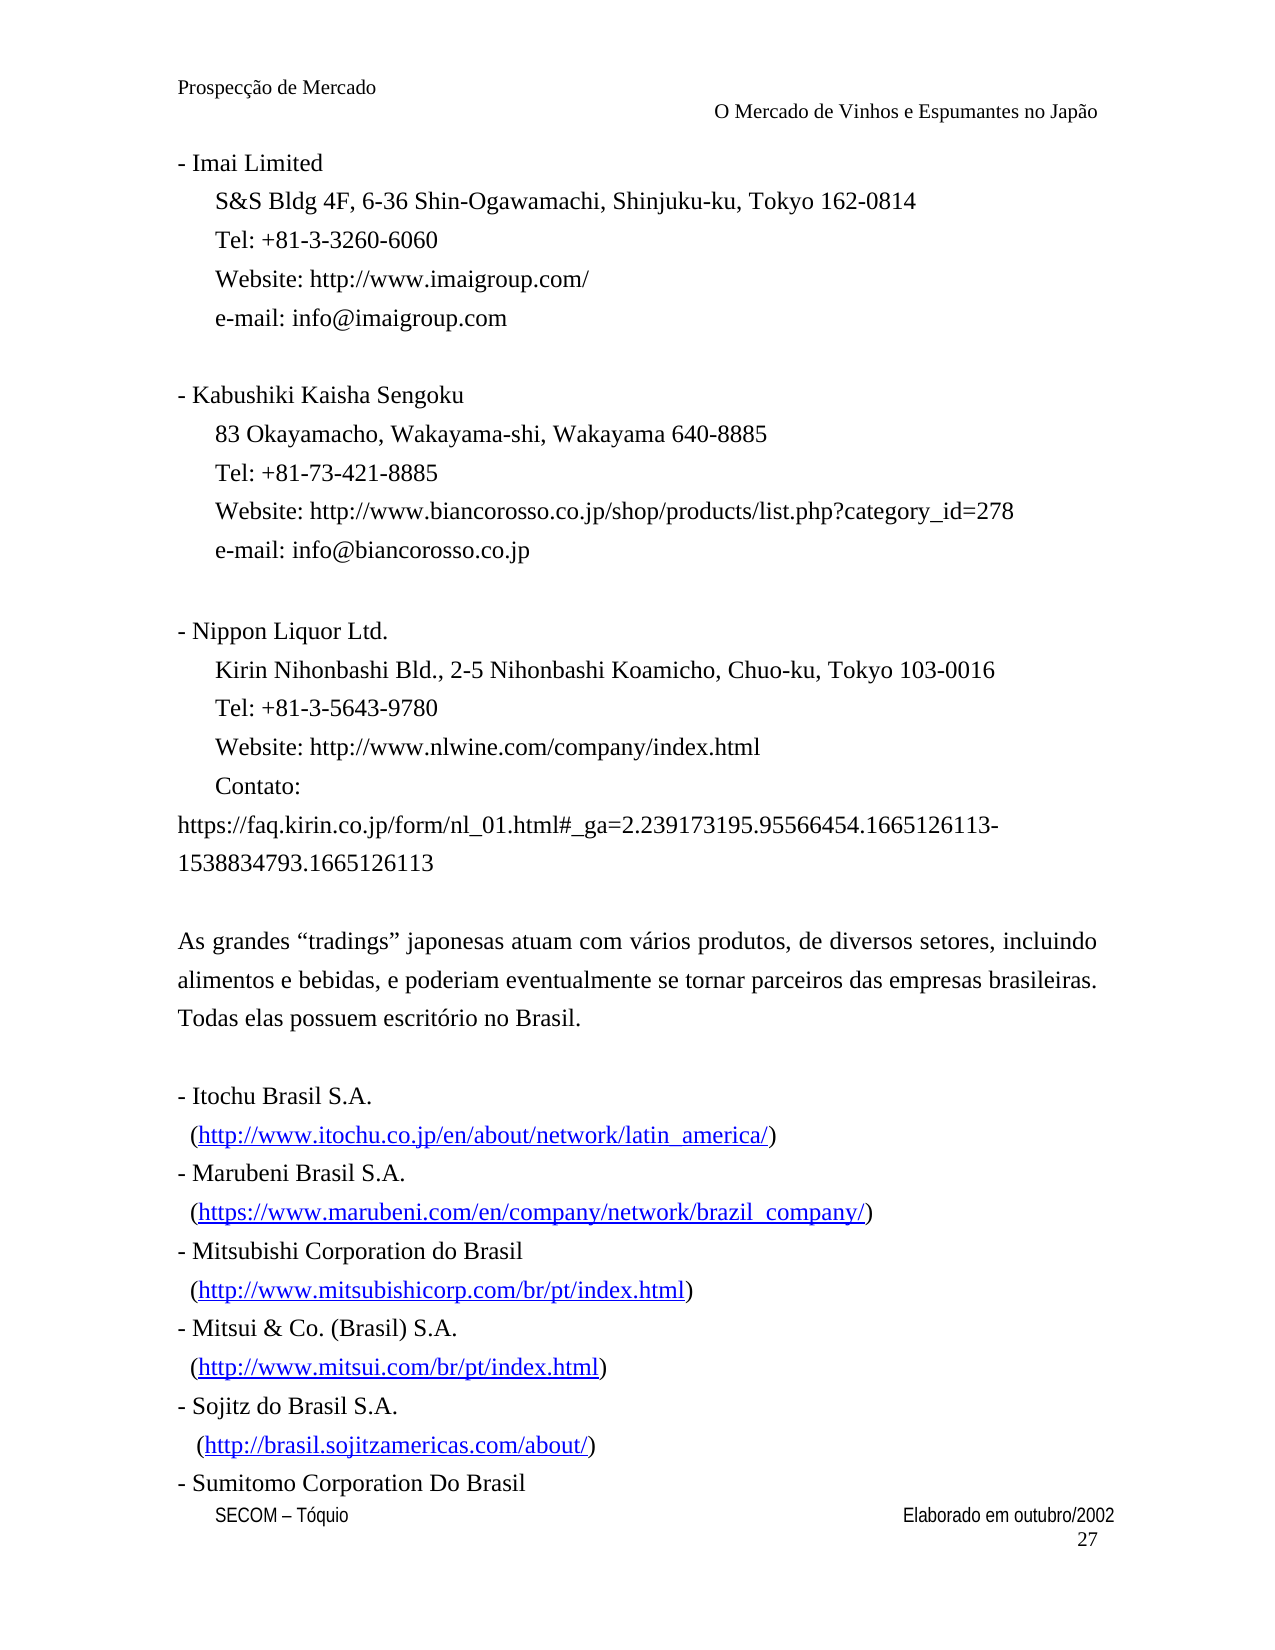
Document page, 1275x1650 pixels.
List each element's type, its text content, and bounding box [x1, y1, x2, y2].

text Website: http://www.biancorosso.co.jp/shop/products/list.php?category_id=278 [177, 496, 1098, 525]
text e-mail: info@biancorosso.co.jp [177, 535, 1098, 564]
text - Mitsui & Co. (Brasil) S.A. [177, 1313, 1098, 1342]
text (http://www.itochu.co.jp/en/about/network/latin_america/) [177, 1120, 1098, 1148]
text As grandes “tradings” japonesas atuam com vários produtos, de diversos setores, incluindo alimentos e bebidas, e poderiam eventualmente se tornar parceiros das empresas brasileiras. Todas elas possuem escritório no Brasil. [177, 926, 1098, 1032]
text (http://www.mitsubishicorp.com/br/pt/index.html) [177, 1275, 1098, 1303]
text S&S Bldg 4F, 6-36 Shin-Ogawamachi, Shinjuku-ku, Tokyo 162-0814 [177, 186, 1098, 215]
text Tel: +81-3-5643-9780 [177, 693, 1098, 722]
text e-mail: info@imaigroup.com [177, 303, 1098, 331]
text (http://www.mitsui.com/br/pt/index.html) [177, 1352, 1098, 1381]
text - Sojitz do Brasil S.A. [177, 1391, 1098, 1420]
text Tel: +81-3-3260-6060 [177, 225, 1098, 254]
text 83 Okayamacho, Wakayama-shi, Wakayama 640-8885 [177, 419, 1098, 448]
text Kirin Nihonbashi Bld., 2-5 Nihonbashi Koamicho, Chuo-ku, Tokyo 103-0016 [177, 655, 1098, 683]
text - Kabushiki Kaisha Sengoku [177, 380, 1098, 409]
text Contato: https://faq.kirin.co.jp/form/nl_01.html#_ga=2.239173195.95566454.1665126113-1538834793.1665126113 [177, 771, 1098, 877]
text - Mitsubishi Corporation do Brasil [177, 1236, 1098, 1265]
text - Nippon Liquor Ltd. [177, 616, 1098, 645]
text - Sumitomo Corporation Do Brasil [177, 1468, 1098, 1497]
text (https://www.marubeni.com/en/company/network/brazil_company/) [177, 1197, 1098, 1226]
text Website: http://www.nlwine.com/company/index.html [177, 732, 1098, 761]
text - Itochu Brasil S.A. [177, 1081, 1098, 1110]
text - Marubeni Brasil S.A. [177, 1158, 1098, 1187]
text (http://brasil.sojitzamericas.com/about/) [177, 1430, 1098, 1458]
text Tel: +81-73-421-8885 [177, 458, 1098, 486]
text Website: http://www.imaigroup.com/ [177, 264, 1098, 293]
text - Imai Limited [177, 148, 1098, 176]
